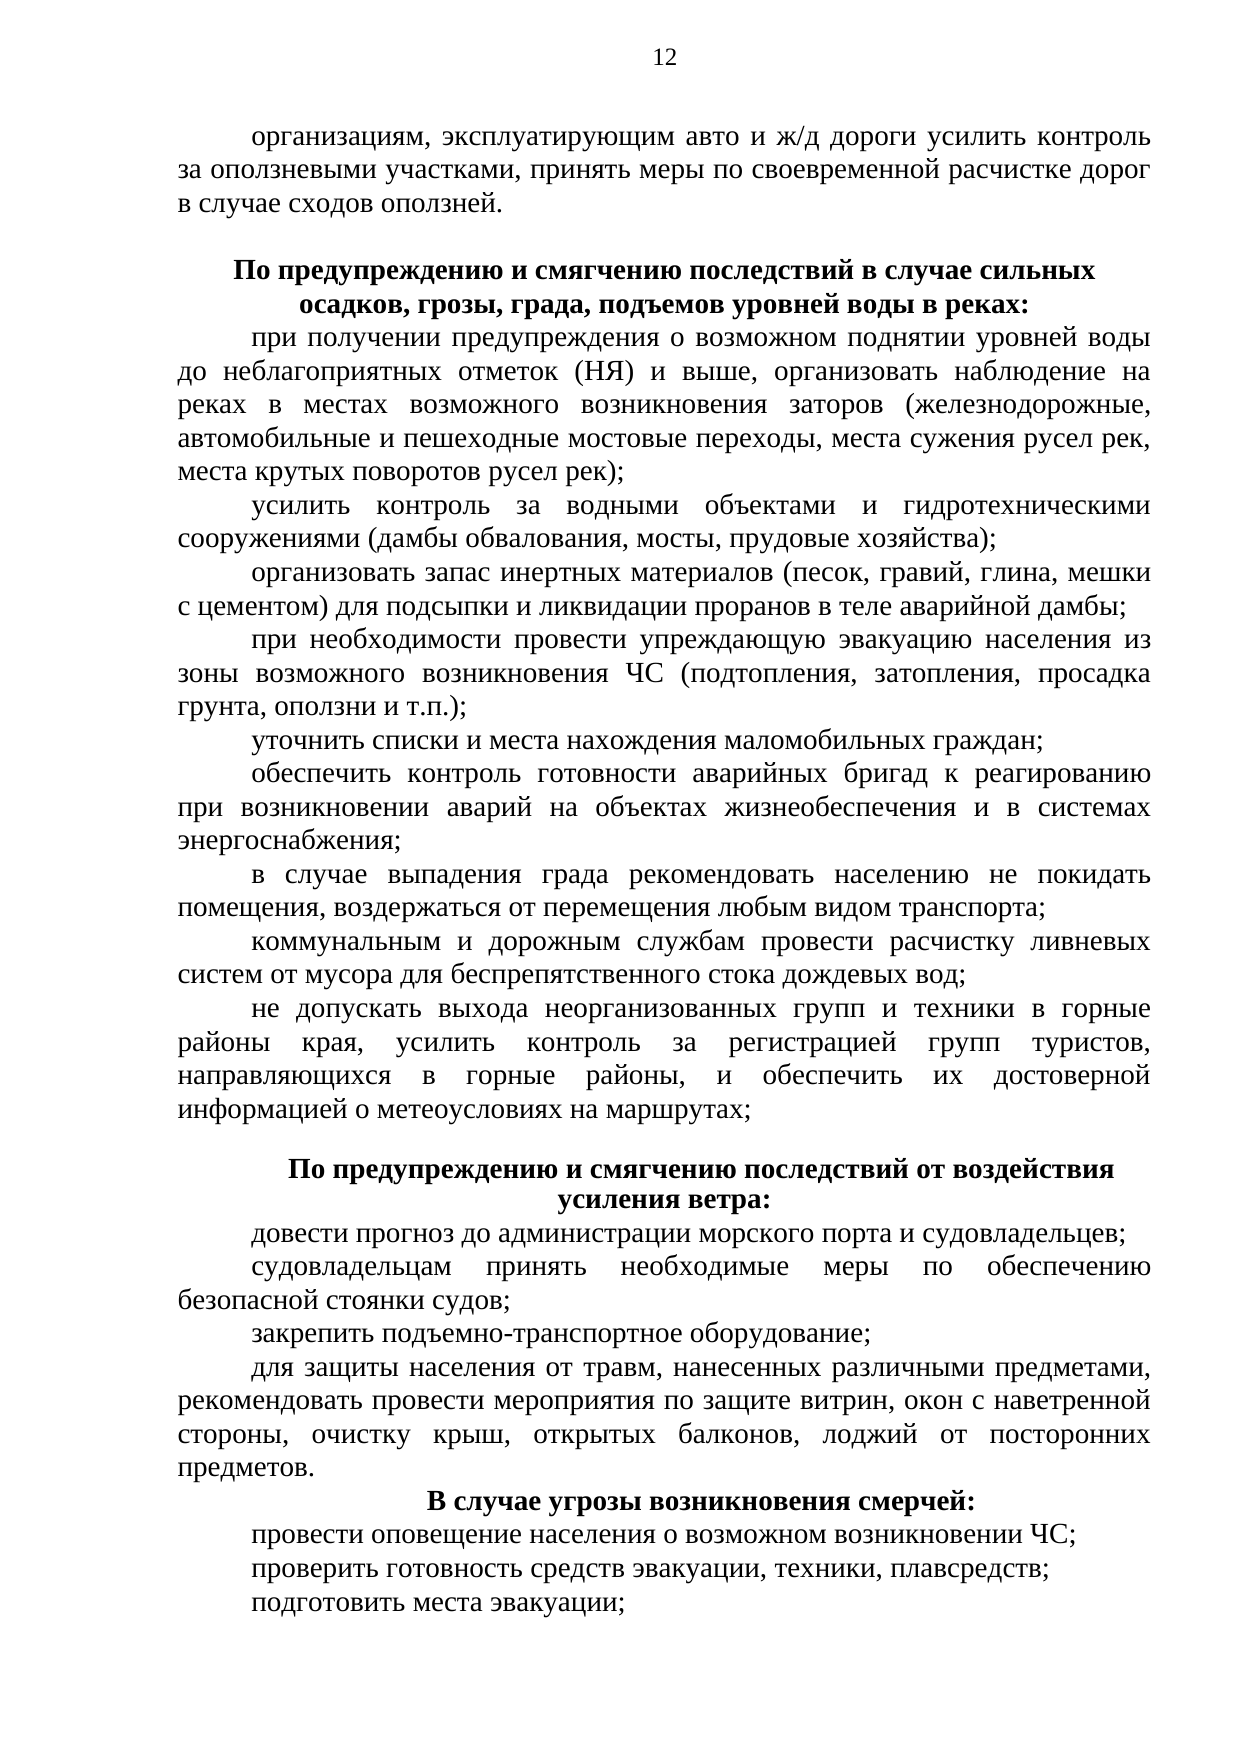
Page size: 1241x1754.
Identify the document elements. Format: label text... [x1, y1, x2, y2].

text В случае угрозы возникновения смерчей: [177, 1483, 1152, 1517]
text По предупреждению и смягчению последствий от воздействия усиления ветра: [177, 1154, 1152, 1215]
text организациям, эксплуатирующим авто и ж/д дороги усилить контроль за оползневыми участками, принять меры по своевременной расчистке дорог в случае сходов оползней. [177, 118, 1152, 219]
text судовладельцам принять необходимые меры по обеспечению безопасной стоянки судов; [177, 1248, 1152, 1315]
text уточнить списки и места нахождения маломобильных граждан; [177, 722, 1152, 755]
text в случае выпадения града рекомендовать населению не покидать помещения, воздержаться от перемещения любым видом транспорта; [177, 856, 1152, 923]
text подготовить места эвакуации; [177, 1584, 1152, 1617]
text усилить контроль за водными объектами и гидротехническими сооружениями (дамбы обвалования, мосты, прудовые хозяйства); [177, 487, 1152, 554]
text не допускать выхода неорганизованных групп и техники в горные районы края, усилить контроль за регистрацией групп туристов, направляющихся в горные районы, и обеспечить их достоверной информацией о метеоусловиях на маршрутах; [177, 990, 1152, 1124]
text обеспечить контроль готовности аварийных бригад к реагированию при возникновении аварий на объектах жизнеобеспечения и в системах энергоснабжения; [177, 755, 1152, 856]
text провести оповещение населения о возможном возникновении ЧС; [177, 1517, 1152, 1550]
text По предупреждению и смягчению последствий в случае сильных осадков, грозы, града, подъемов уровней воды в реках: [177, 252, 1152, 319]
text довести прогноз до администрации морского порта и судовладельцев; [177, 1215, 1152, 1248]
text при получении предупреждения о возможном поднятии уровней воды до неблагоприятных отметок (НЯ) и выше, организовать наблюдение на реках в местах возможного возникновения заторов (железнодорожные, автомобильные и пешеходные мостовые переходы, места сужения русел рек, места крутых поворотов русел рек); [177, 319, 1152, 487]
text при необходимости провести упреждающую эвакуацию населения из зоны возможного возникновения ЧС (подтопления, затопления, просадка грунта, оползни и т.п.); [177, 621, 1152, 722]
text для защиты населения от травм, нанесенных различными предметами, рекомендовать провести мероприятия по защите витрин, окон с наветренной стороны, очистку крыш, открытых балконов, лоджий от посторонних предметов. [177, 1349, 1152, 1483]
text проверить готовность средств эвакуации, техники, плавсредств; [177, 1550, 1152, 1584]
text организовать запас инертных материалов (песок, гравий, глина, мешки с цементом) для подсыпки и ликвидации проранов в теле аварийной дамбы; [177, 554, 1152, 621]
text коммунальным и дорожным службам провести расчистку ливневых систем от мусора для беспрепятственного стока дождевых вод; [177, 923, 1152, 990]
text закрепить подъемно-транспортное оборудование; [177, 1315, 1152, 1349]
